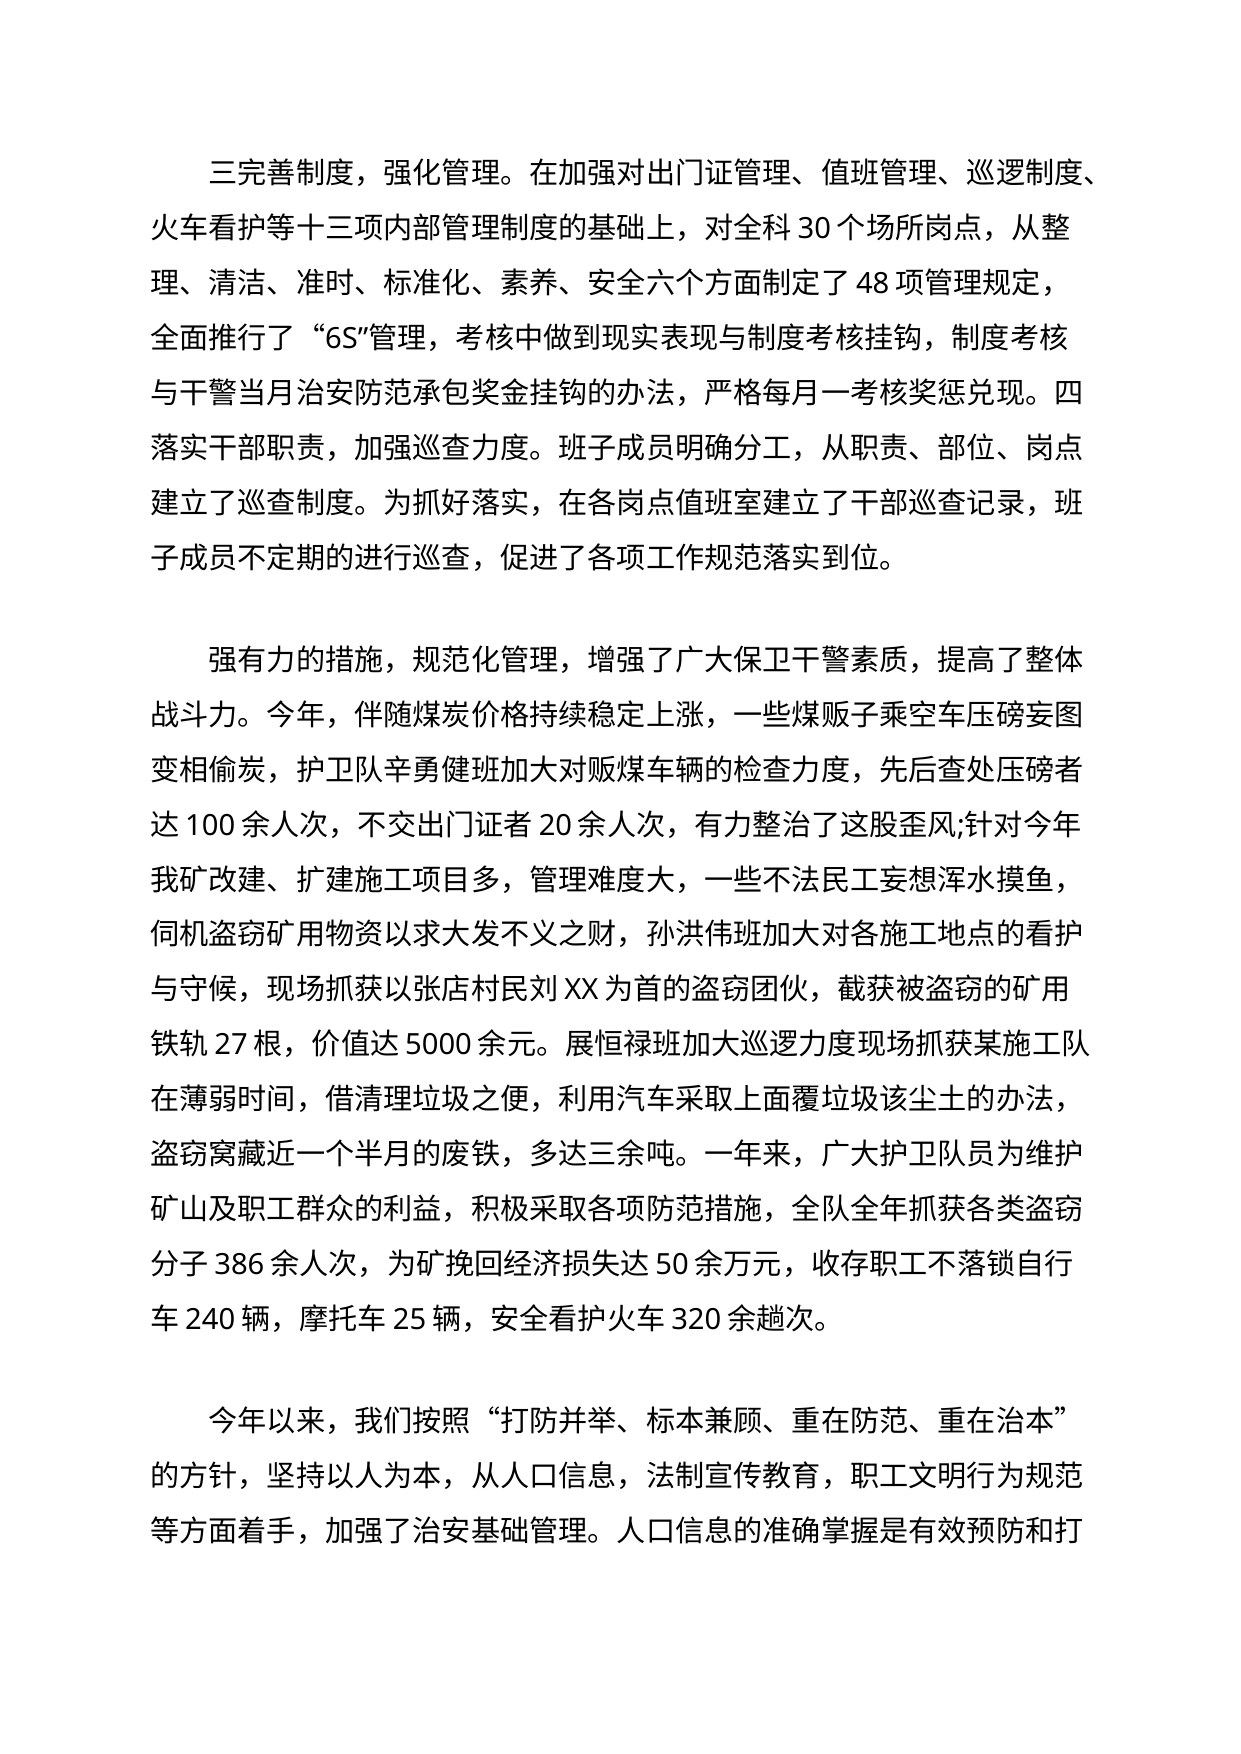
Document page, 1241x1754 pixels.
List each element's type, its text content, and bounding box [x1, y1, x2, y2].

text 强有力的措施，规范化管理，增强了广大保卫干警素质，提高了整体战斗力。今年，伴随煤炭价格持续稳定上涨，一些煤贩子乘空车压磅妄图变相偷炭，护卫队辛勇健班加大对贩煤车辆的检查力度，先后查处压磅者达100余人次，不交出门证者20余人次，有力整治了这股歪风;针对今年我矿改建、扩建施工项目多，管理难度大，一些不法民工妄想浑水摸鱼，伺机盗窃矿用物资以求大发不义之财，孙洪伟班加大对各施工地点的看护与守候，现场抓获以张店村民刘XX为首的盗窃团伙，截获被盗窃的矿用铁轨27根，价值达5000余元。展恒禄班加大巡逻力度现场抓获某施工队在薄弱时间，借清理垃圾之便，利用汽车采取上面覆垃圾该尘土的办法，盗窃窝藏近一个半月的废铁，多达三余吨。一年来，广大护卫队员为维护矿山及职工群众的利益，积极采取各项防范措施，全队全年抓获各类盗窃分子386余人次，为矿挽回经济损失达50余万元，收存职工不落锁自行车240辆，摩托车25辆，安全看护火车320余趟次。 [150, 636, 1090, 1338]
text 三完善制度，强化管理。在加强对出门证管理、值班管理、巡逻制度、火车看护等十三项内部管理制度的基础上，对全科30个场所岗点，从整理、清洁、准时、标准化、素养、安全六个方面制定了48项管理规定，全面推行了“6S”管理，考核中做到现实表现与制度考核挂钩，制度考核与干警当月治安防范承包奖金挂钩的办法，严格每月一考核奖惩兑现。四落实干部职责，加强巡查力度。班子成员明确分工，从职责、部位、岗点建立了巡查制度。为抓好落实，在各岗点值班室建立了干部巡查记录，班子成员不定期的进行巡查，促进了各项工作规范落实到位。 [150, 150, 1090, 577]
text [150, 1397, 1090, 1549]
